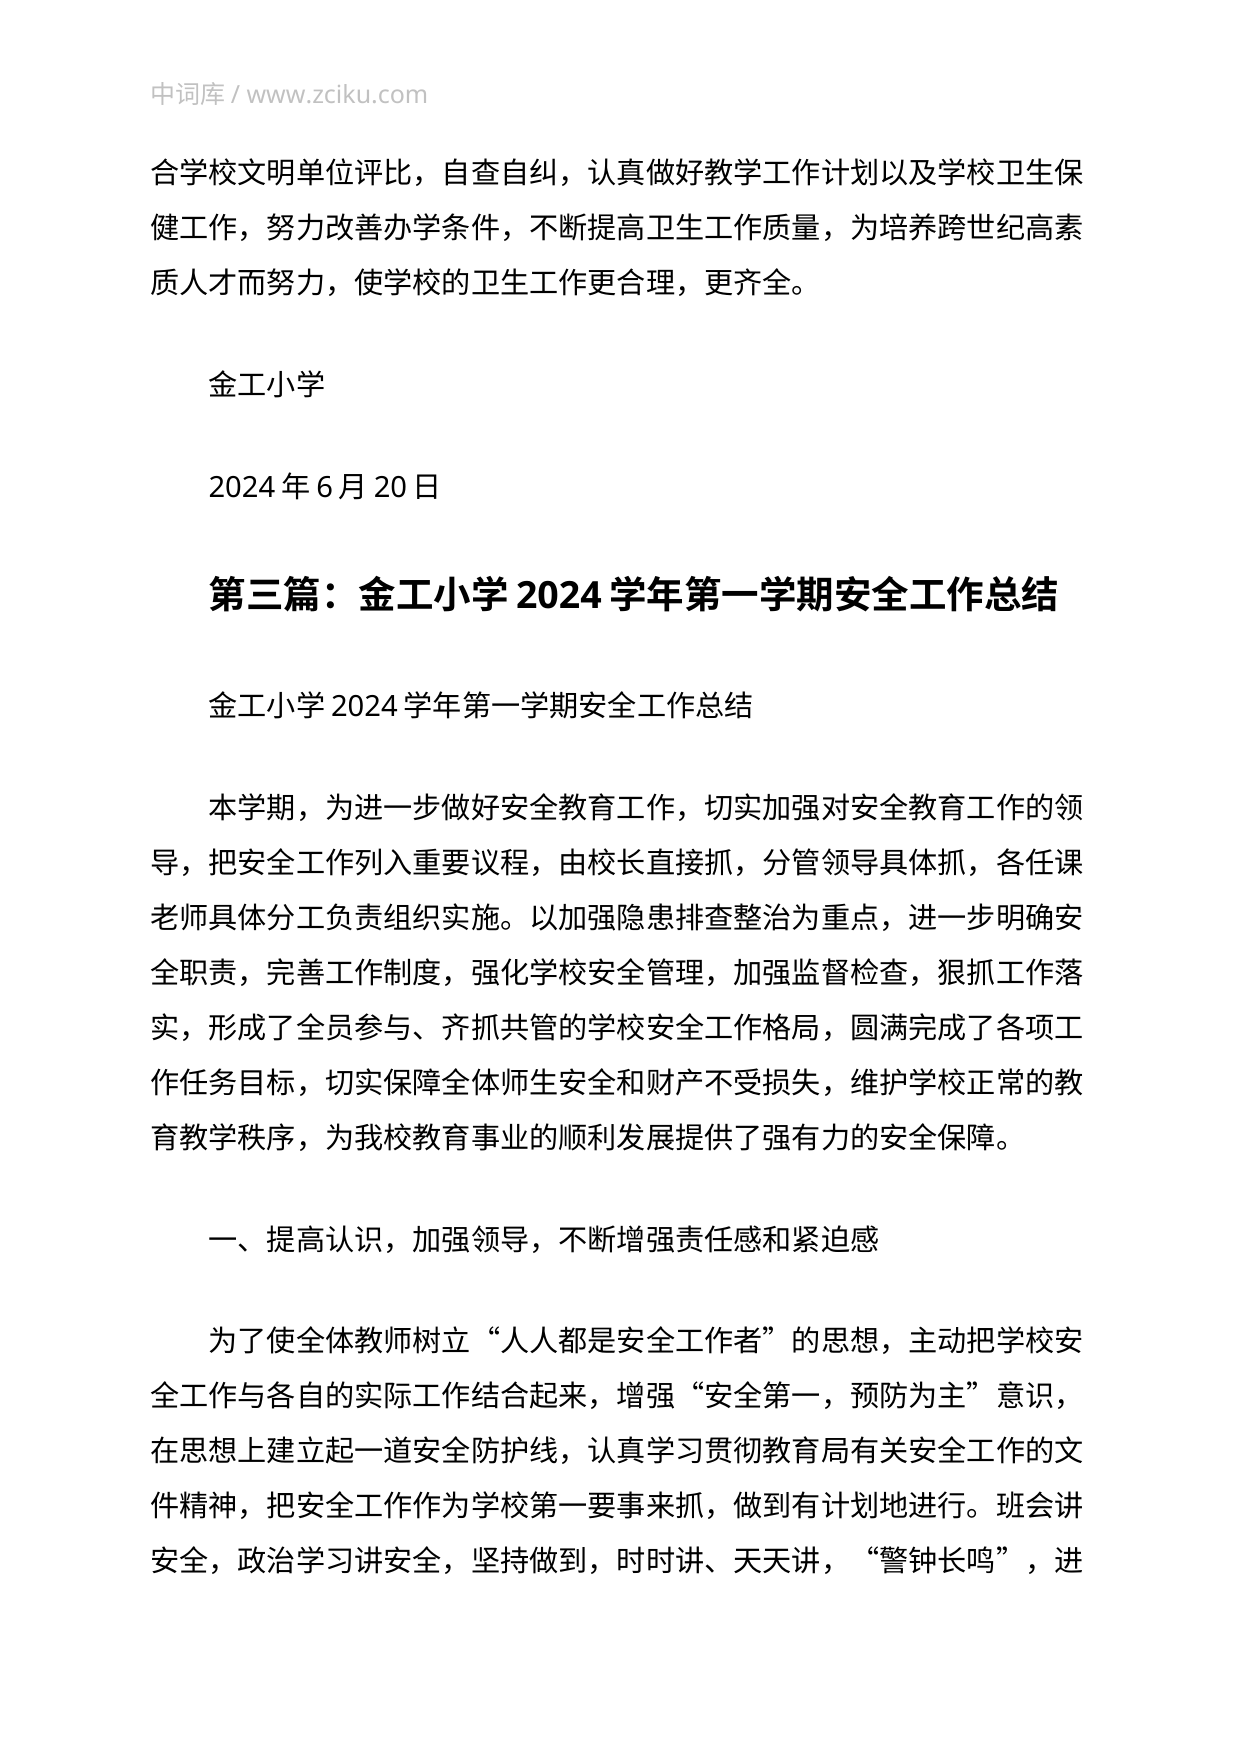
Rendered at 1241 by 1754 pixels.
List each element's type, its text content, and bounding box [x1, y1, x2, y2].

text 2024年6月20日 [150, 463, 1090, 506]
text 一、提高认识，加强领导，不断增强责任感和紧迫感 [150, 1216, 1090, 1258]
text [150, 150, 1090, 302]
text 第三篇：金工小学2024学年第一学期安全工作总结 [150, 565, 1090, 620]
text 金工小学2024学年第一学期安全工作总结 [150, 683, 1090, 725]
text 本学期，为进一步做好安全教育工作，切实加强对安全教育工作的领导，把安全工作列入重要议程，由校长直接抓，分管领导具体抓，各任课老师具体分工负责组织实施。以加强隐患排查整治为重点，进一步明确安全职责，完善工作制度，强化学校安全管理，加强监督检查，狠抓工作落实，形成了全员参与、齐抓共管的学校安全工作格局，圆满完成了各项工作任务目标，切实保障全体师生安全和财产不受损失，维护学校正常的教育教学秩序，为我校教育事业的顺利发展提供了强有力的安全保障。 [150, 785, 1090, 1157]
text 金工小学 [150, 362, 1090, 404]
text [150, 1318, 1090, 1580]
